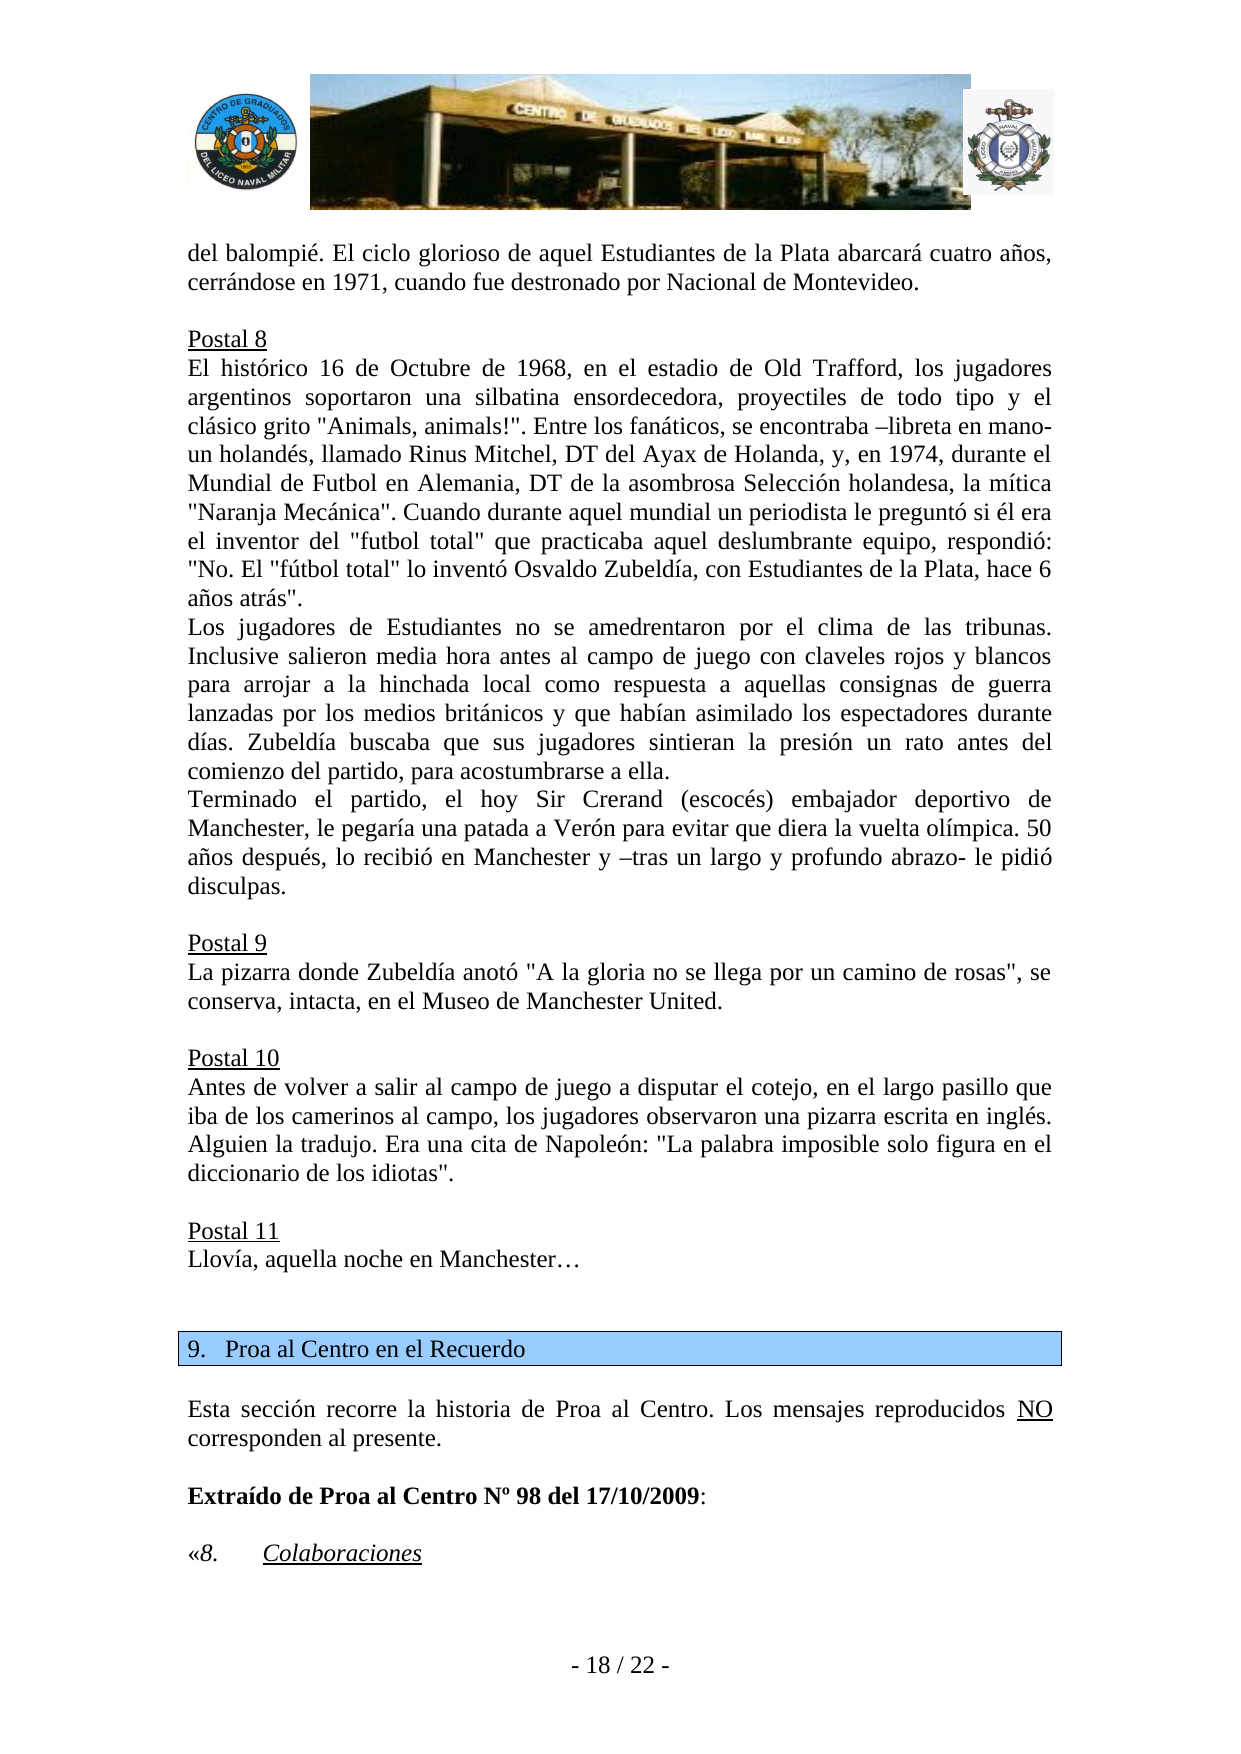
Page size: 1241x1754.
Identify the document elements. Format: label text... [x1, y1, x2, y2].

text «8. Colaboraciones [187, 1538, 1053, 1567]
text Esta sección recorre la historia de Proa al Centro. Los mensajes reproducidos NO corresponden al presente. [187, 1394, 1053, 1452]
text Terminado el partido, el hoy Sir Crerand (escocés) embajador deportivo de Manchester, le pegaría una patada a Verón para evitar que diera la vuelta olímpica. 50 años después, lo recibió en Manchester y –tras un largo y profundo abrazo- le pidió disculpas. [187, 784, 1053, 899]
text El histórico 16 de Octubre de 1968, en el estadio de Old Trafford, los jugadores argentinos soportaron una silbatina ensordecedora, proyectiles de todo tipo y el clásico grito "Animals, animals!". Entre los fanáticos, se encontraba –libreta en mano- un holandés, llamado Rinus Mitchel, DT del Ayax de Holanda, y, en 1974, durante el Mundial de Futbol en Alemania, DT de la asombrosa Selección holandesa, la mítica "Naranja Mecánica". Cuando durante aquel mundial un periodista le preguntó si él era el inventor del "futbol total" que practicaba aquel deslumbrante equipo, respondió: "No. El "fútbol total" lo inventó Osvaldo Zubeldía, con Estudiantes de la Plata, hace 6 años atrás". [187, 353, 1053, 612]
text Postal 9 [187, 928, 1053, 957]
text Postal 10 [187, 1043, 1053, 1072]
text Postal 11 [187, 1216, 1053, 1244]
text Extraído de Proa al Centro Nº 98 del 17/10/2009: [187, 1481, 1053, 1509]
text Los jugadores de Estudiantes no se amedrentaron por el clima de las tribunas. Inclusive salieron media hora antes al campo de juego con claveles rojos y blancos para arrojar a la hinchada local como respuesta a aquellas consignas de guerra lanzadas por los medios británicos y que habían asimilado los espectadores durante días. Zubeldía buscaba que sus jugadores sintieran la presión un rato antes del comienzo del partido, para acostumbrarse a ella. [187, 612, 1053, 784]
text Postal 8 [187, 324, 1053, 353]
text Antes de volver a salir al campo de juego a disputar el cotejo, en el largo pasillo que iba de los camerinos al campo, los jugadores observaron una pizarra escrita en inglés. Alguien la tradujo. Era una cita de Napoleón: "La palabra imposible solo figura en el diccionario de los idiotas". [187, 1072, 1053, 1187]
picture [310, 74, 1054, 210]
picture [187, 89, 308, 195]
list Proa al Centro en el Recuerdo [179, 1332, 1061, 1365]
text Llovía, aquella noche en Manchester… [187, 1244, 1053, 1273]
text La pizarra donde Zubeldía anotó "A la gloria no se llega por un camino de rosas", se conserva, intacta, en el Museo de Manchester United. [187, 957, 1053, 1014]
